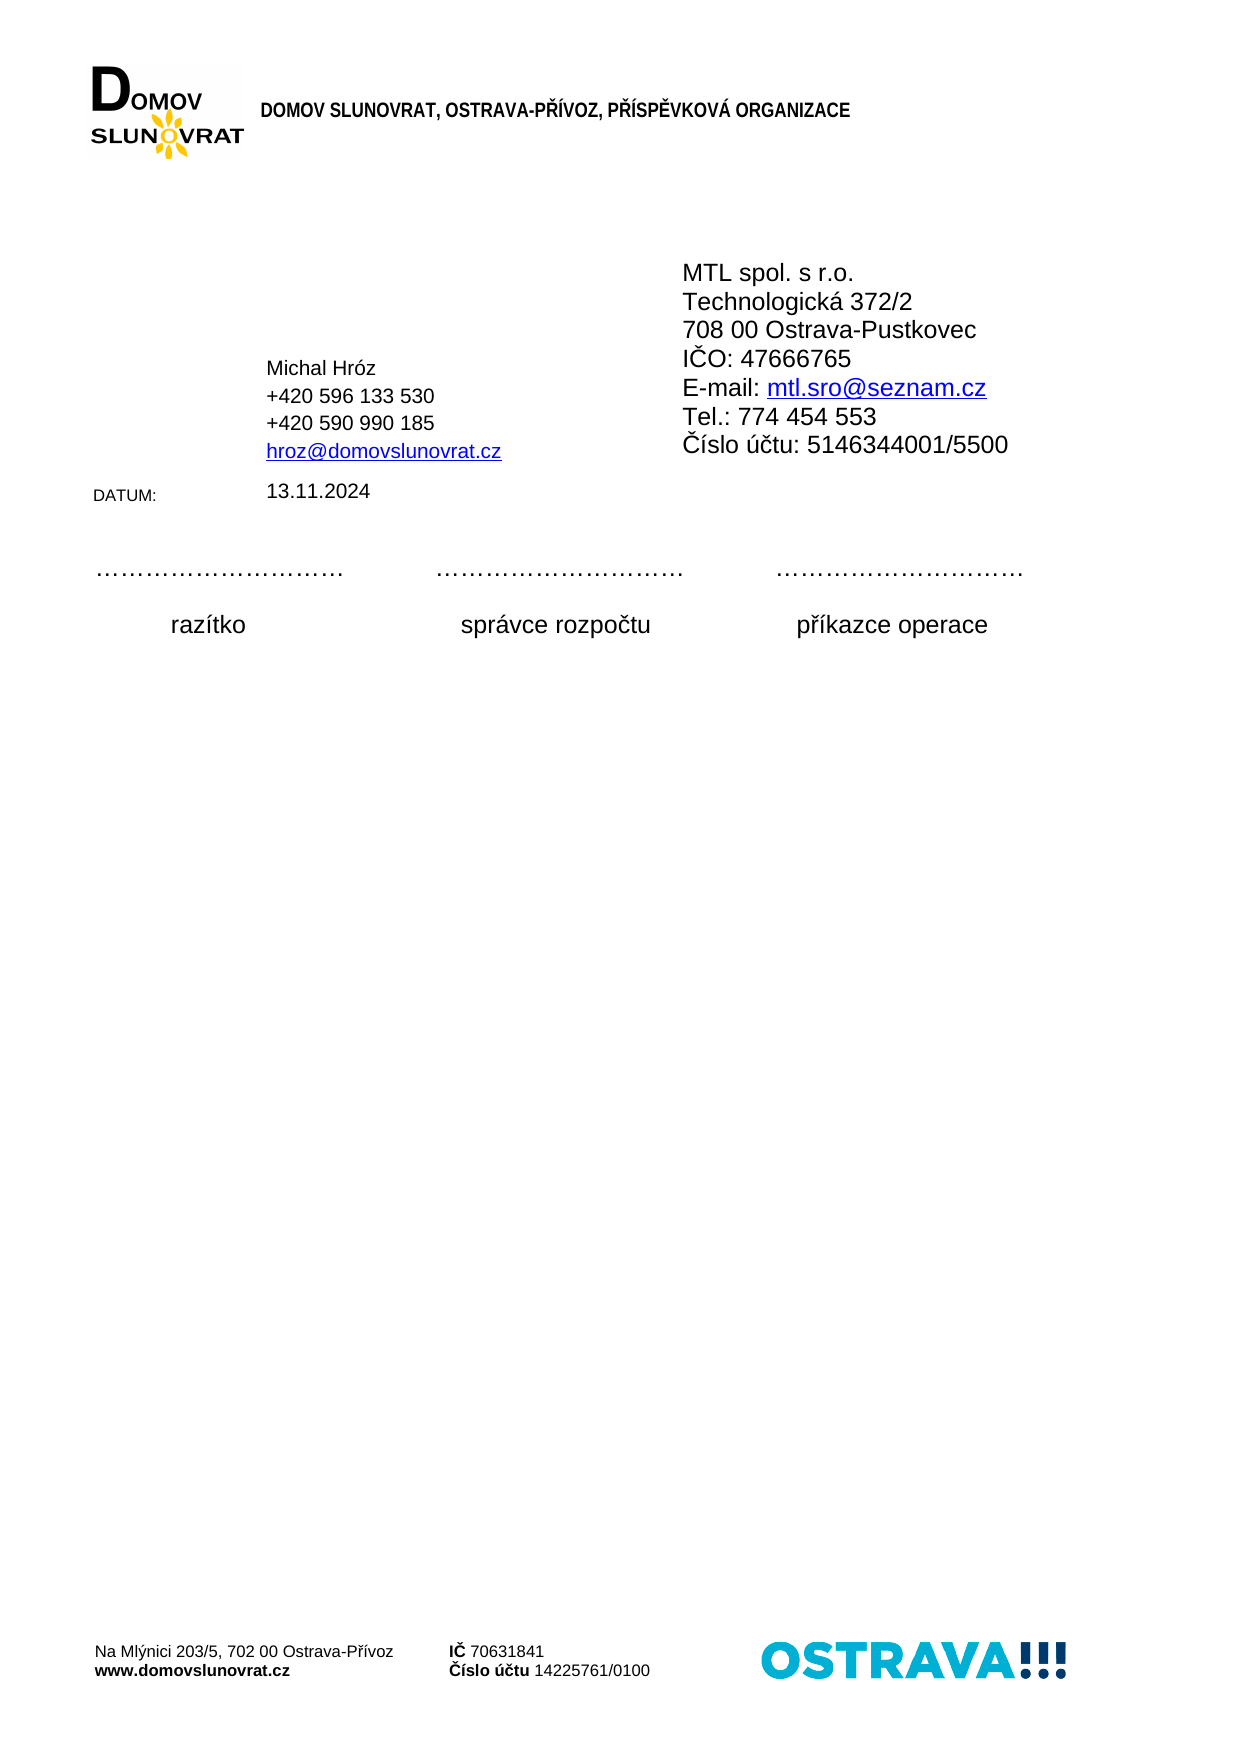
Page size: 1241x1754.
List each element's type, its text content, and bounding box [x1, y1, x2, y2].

picture [761, 1642, 1066, 1679]
text razítko správce rozpočtu příkazce operace [94, 611, 1152, 639]
picture [85, 64, 245, 159]
text ………………………… ………………………… ………………………… [94, 553, 1152, 582]
